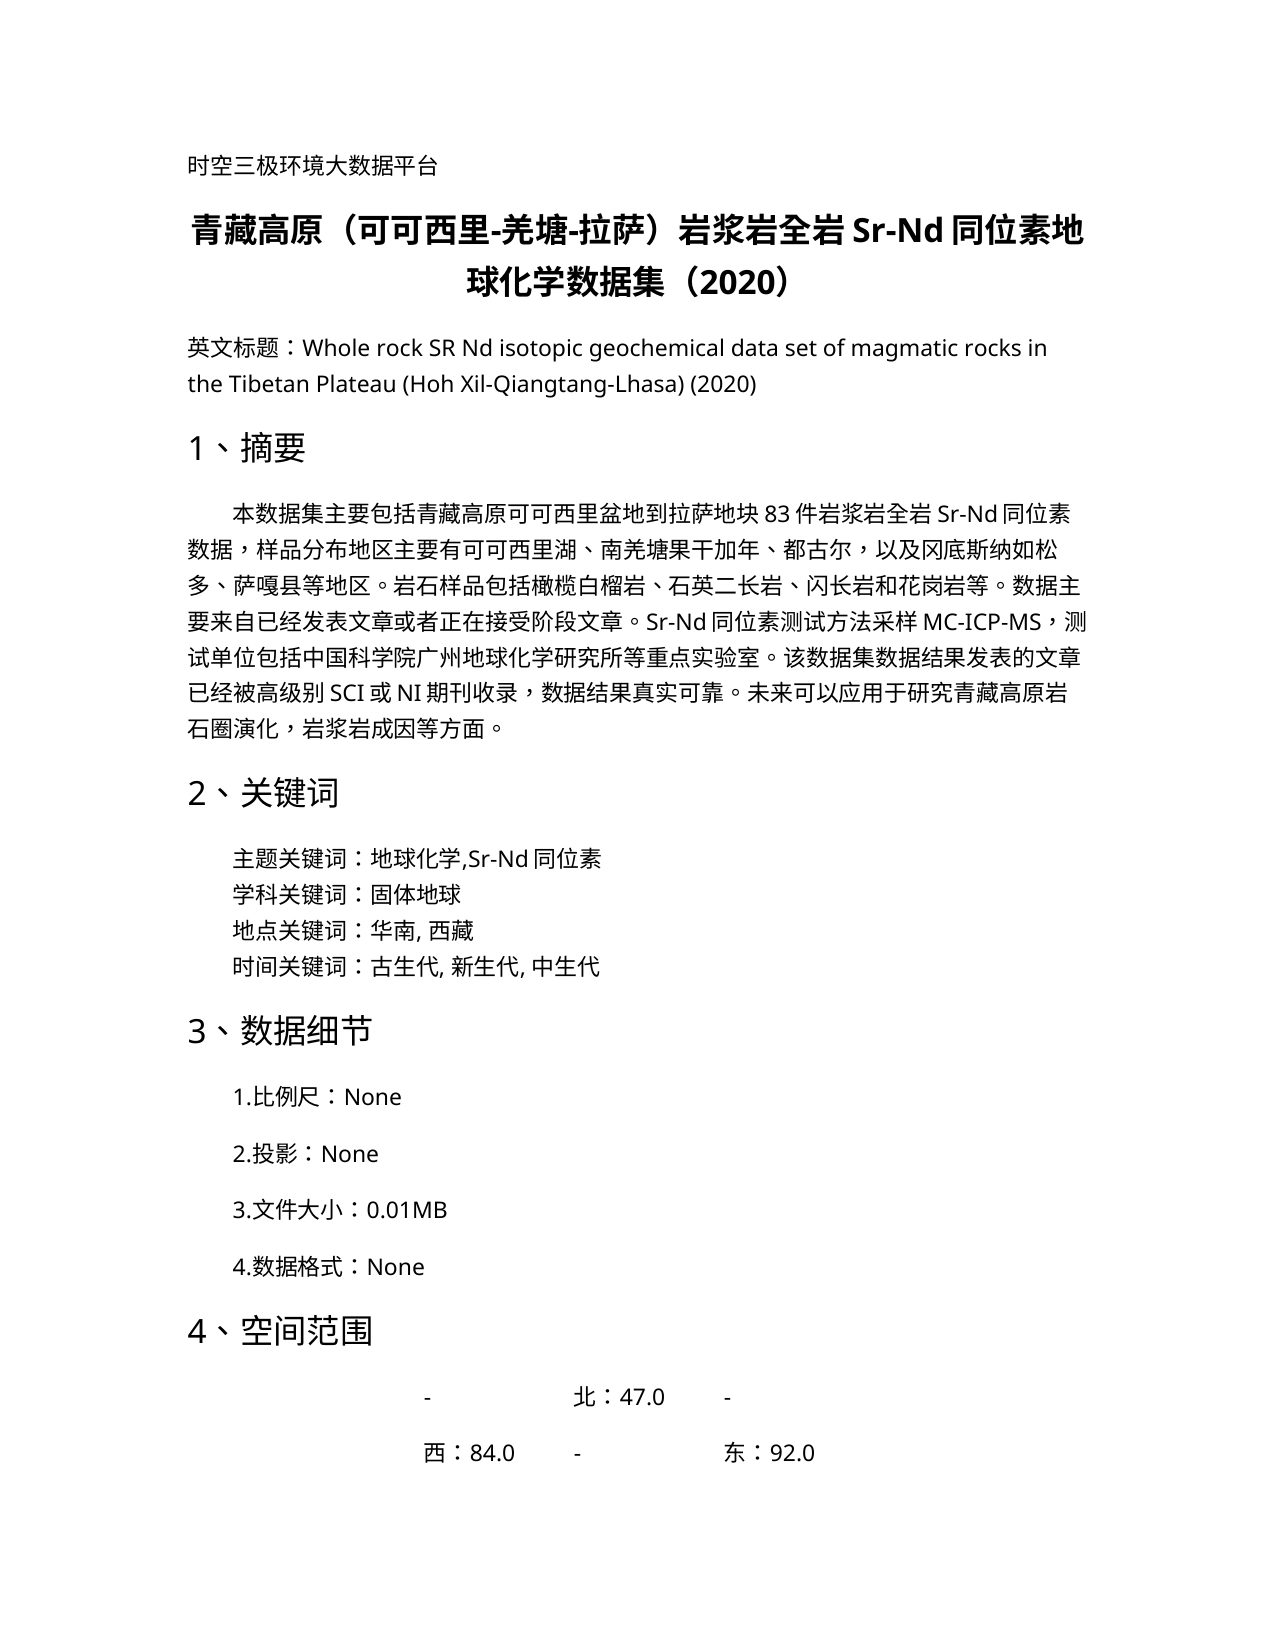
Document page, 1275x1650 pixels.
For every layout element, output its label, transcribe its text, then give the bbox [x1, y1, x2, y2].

text 1.比例尺：None [232, 1081, 1087, 1112]
table_cell 西：84.0 [413, 1437, 562, 1493]
text 2.投影：None [232, 1137, 1087, 1169]
table_cell - [563, 1437, 712, 1493]
text 时空三极环境大数据平台 [187, 150, 1087, 181]
text 3、数据细节 [187, 1008, 1087, 1053]
text 主题关键词：地球化学,Sr-Nd同位素 学科关键词：固体地球 地点关键词：华南, 西藏 时间关键词：古生代, 新生代, 中生代 [232, 843, 1087, 982]
text 1、摘要 [187, 425, 1087, 470]
table_header - [413, 1381, 562, 1437]
text 2、关键词 [187, 770, 1087, 816]
text 本数据集主要包括青藏高原可可西里盆地到拉萨地块83件岩浆岩全岩Sr-Nd同位素数据，样品分布地区主要有可可西里湖、南羌塘果干加年、都古尔，以及冈底斯纳如松多、萨嘎县等地区。岩石样品包括橄榄白榴岩、石英二长岩、闪长岩和花岗岩等。数据主要来自已经发表文章或者正在接受阶段文章。Sr-Nd同位素测试方法采样MC-ICP-MS，测试单位包括中国科学院广州地球化学研究所等重点实验室。该数据集数据结果发表的文章已经被高级别SCI或NI期刊收录，数据结果真实可靠。未来可以应用于研究青藏高原岩石圈演化，岩浆岩成因等方面。 [187, 498, 1087, 744]
table_header - [713, 1381, 862, 1437]
table_header 北：47.0 [563, 1381, 712, 1437]
text 青藏高原（可可西里-羌塘-拉萨）岩浆岩全岩Sr-Nd同位素地球化学数据集（2020） [187, 207, 1087, 304]
text 4.数据格式：None [232, 1251, 1087, 1282]
text 4、空间范围 [187, 1308, 1087, 1353]
text 3.文件大小：0.01MB [232, 1194, 1087, 1226]
text 英文标题：Whole rock SR Nd isotopic geochemical data set of magmatic rocks in the Tibetan Plateau (Hoh Xil-Qiangtang-Lhasa) (2020) [187, 332, 1087, 399]
table_cell 东：92.0 [713, 1437, 862, 1493]
